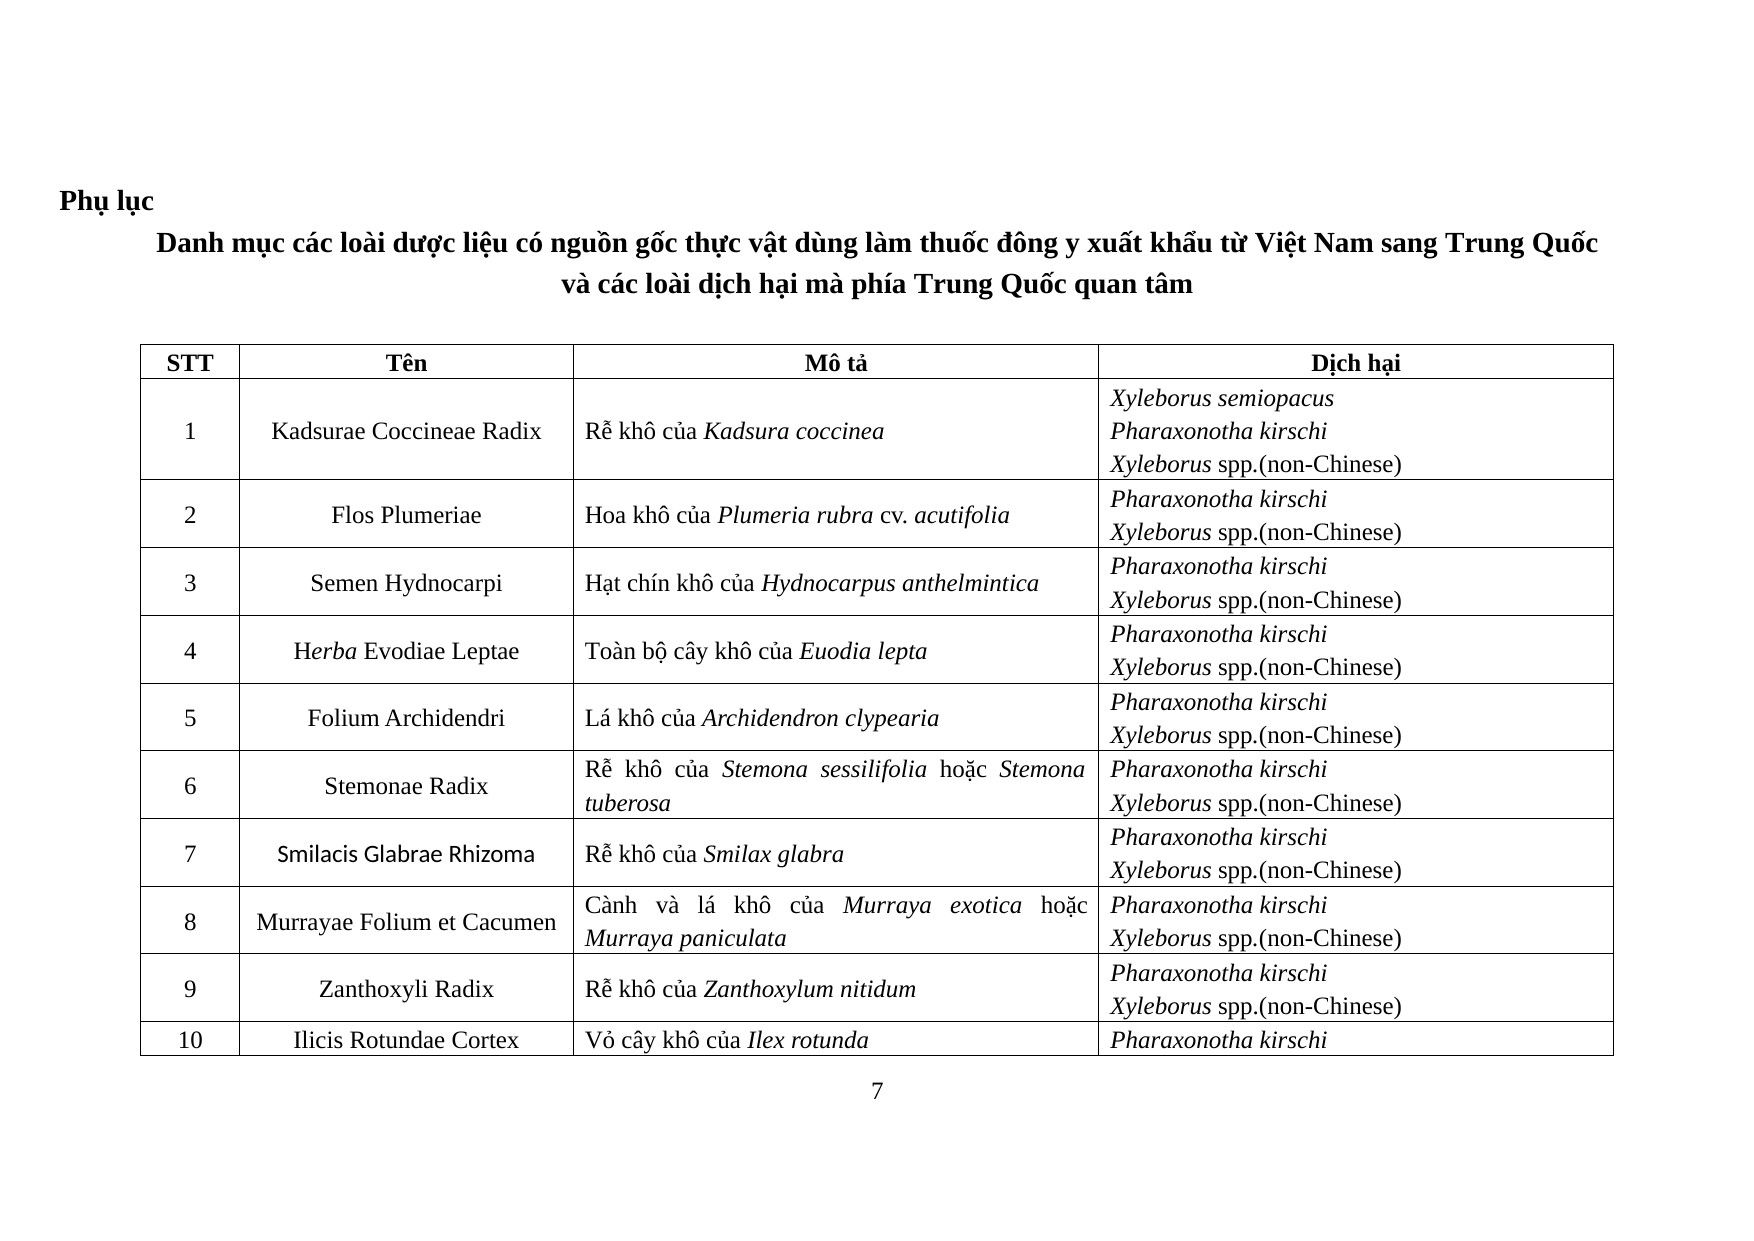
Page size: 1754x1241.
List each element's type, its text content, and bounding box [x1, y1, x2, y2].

table_cell Pharaxonotha kirschi Xyleborus spp.(non-Chinese) [1099, 887, 1613, 953]
table_header Dịch hại [1099, 345, 1613, 378]
table_cell 5 [141, 684, 239, 750]
table_cell Ilicis Rotundae Cortex [240, 1022, 573, 1055]
table_cell Vỏ cây khô của Ilex rotunda [574, 1022, 1098, 1055]
table_cell Rễ khô của Smilax glabra [574, 819, 1098, 886]
table_cell 8 [141, 887, 239, 953]
table_header STT [141, 345, 239, 378]
table_cell Hạt chín khô của Hydnocarpus anthelmintica [574, 548, 1098, 615]
table_cell 1 [141, 379, 239, 479]
table_cell Kadsurae Coccineae Radix [240, 379, 573, 479]
text và các loài dịch hại mà phía Trung Quốc quan tâm [59, 261, 1695, 302]
table_header Tên [240, 345, 573, 378]
table_cell Flos Plumeriae [240, 480, 573, 547]
table_cell Folium Archidendri [240, 684, 573, 750]
table_cell Lá khô của Archidendron clypearia [574, 684, 1098, 750]
table_cell 6 [141, 751, 239, 818]
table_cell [1099, 1022, 1613, 1055]
table_cell Zanthoxyli Radix [240, 954, 573, 1021]
table_cell Pharaxonotha kirschi Xyleborus spp.(non-Chinese) [1099, 616, 1613, 682]
table_cell 4 [141, 616, 239, 682]
table_cell Pharaxonotha kirschi Xyleborus spp.(non-Chinese) [1099, 684, 1613, 750]
table_cell 9 [141, 954, 239, 1021]
table_cell Smilacis Glabrae Rhizoma [240, 819, 573, 886]
table_cell 10 [141, 1022, 239, 1055]
table_cell Hoa khô của Plumeria rubra cv. acutifolia [574, 480, 1098, 547]
text Danh mục các loài dược liệu có nguồn gốc thực vật dùng làm thuốc đông y xuất khẩu từ Việt Nam sang Trung Quốc [59, 219, 1695, 261]
table_cell Toàn bộ cây khô của Euodia lepta [574, 616, 1098, 682]
table_cell Pharaxonotha kirschi Xyleborus spp.(non-Chinese) [1099, 480, 1613, 547]
table_cell Pharaxonotha kirschi Xyleborus spp.(non-Chinese) [1099, 548, 1613, 615]
table_cell 3 [141, 548, 239, 615]
table_cell Cành và lá khô của Murraya exotica hoặc Murraya paniculata [574, 887, 1098, 953]
table_cell Rễ khô của Zanthoxylum nitidum [574, 954, 1098, 1021]
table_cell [1099, 954, 1613, 1021]
table_cell Stemonae Radix [240, 751, 573, 818]
table_cell Pharaxonotha kirschi Xyleborus spp.(non-Chinese) [1099, 751, 1613, 818]
table_cell Rễ khô của Stemona sessilifolia hoặc Stemona tuberosa [574, 751, 1098, 818]
table_cell Rễ khô của Kadsura coccinea [574, 379, 1098, 479]
table_cell Pharaxonotha kirschi Xyleborus spp.(non-Chinese) [1099, 819, 1613, 886]
table_cell 7 [141, 819, 239, 886]
table_header Mô tả [574, 345, 1098, 378]
table_cell Murrayae Folium et Cacumen [240, 887, 573, 953]
table_cell Herba Evodiae Leptae [240, 616, 573, 682]
table_cell 2 [141, 480, 239, 547]
table_cell Semen Hydnocarpi [240, 548, 573, 615]
text Phụ lục [59, 177, 1695, 219]
table_cell Xyleborus semiopacus Pharaxonotha kirschi Xyleborus spp.(non-Chinese) [1099, 379, 1613, 479]
